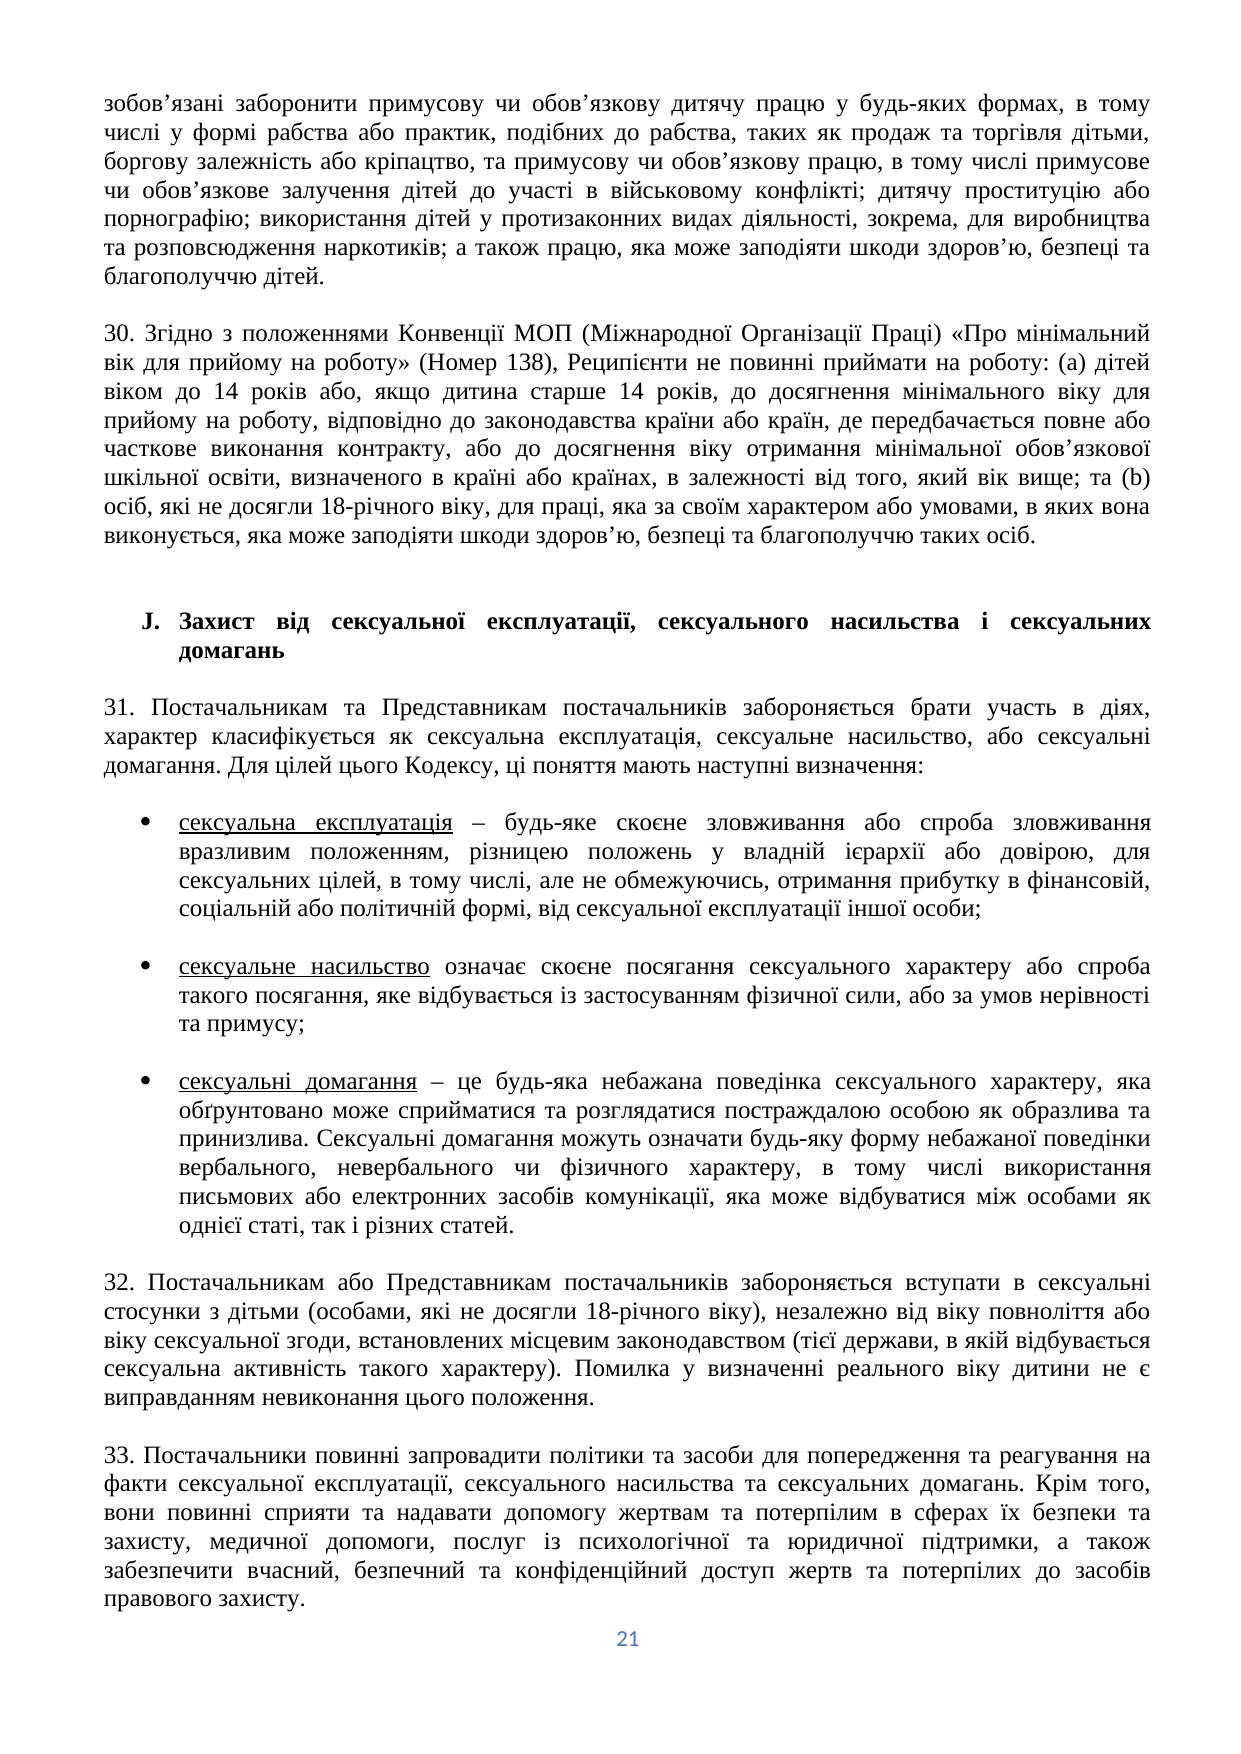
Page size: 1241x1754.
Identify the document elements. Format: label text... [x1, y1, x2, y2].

text 31. Постачальникам та Представникам постачальників забороняється брати участь в діях, характер класифікується як сексуальна експлуатація, сексуальне насильство, або сексуальні домагання. Для цілей цього Кодексу, ці поняття мають наступні визначення: [103, 692, 1152, 778]
text 30. Згідно з положеннями Конвенції МОП (Міжнародної Організації Праці) «Про мінімальний вік для прийому на роботу» (Номер 138), Реципієнти не повинні приймати на роботу: (a) дітей віком до 14 років або, якщо дитина старше 14 років, до досягнення мінімального віку для прийому на роботу, відповідно до законодавства країни або країн, де передбачається повне або часткове виконання контракту, або до досягнення віку отримання мінімальної обов’язкової шкільної освіти, визначеного в країні або країнах, в залежності від того, який вік вище; та (b) осіб, які не досягли 18-річного віку, для праці, яка за своїм характером або умовами, в яких вона виконується, яка може заподіяти шкоди здоров’ю, безпеці та благополуччю таких осіб. [103, 318, 1152, 548]
list сексуальні домагання – це будь-яка небажана поведінка сексуального характеру, яка обґрунтовано може сприйматися та розглядатися постраждалою особою як образлива та принизлива. Сексуальні домагання можуть означати будь-яку форму небажаної поведінки вербального, невербального чи фізичного характеру, в тому числі використання письмових або електронних засобів комунікації, яка може відбуватися між особами як однієї статі, так і різних статей. [141, 1066, 1152, 1238]
list Захист від сексуальної експлуатації, сексуального насильства і сексуальних домагань [141, 606, 1152, 663]
list сексуальне насильство означає скоєне посягання сексуального характеру або спроба такого посягання, яке відбувається із застосуванням фізичної сили, або за умов нерівності та примусу; [141, 951, 1152, 1037]
list сексуальна експлуатація – будь-яке скоєне зловживання або спроба зловживання вразливим положенням, різницею положень у владній ієрархії або довірою, для сексуальних цілей, в тому числі, але не обмежуючись, отримання прибутку в фінансовій, соціальній або політичній формі, від сексуальної експлуатації іншої особи; [141, 807, 1152, 922]
text 33. Постачальники повинні запровадити політики та засоби для попередження та реагування на факти сексуальної експлуатації, сексуального насильства та сексуальних домагань. Крім того, вони повинні сприяти та надавати допомогу жертвам та потерпілим в сферах їх безпеки та захисту, медичної допомоги, послуг із психологічної та юридичної підтримки, а також забезпечити вчасний, безпечний та конфіденційний доступ жертв та потерпілих до засобів правового захисту. [103, 1440, 1152, 1612]
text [103, 88, 1152, 290]
text 32. Постачальникам або Представникам постачальників забороняється вступати в сексуальні стосунки з дітьми (особами, які не досягли 18-річного віку), незалежно від віку повноліття або віку сексуальної згоди, встановлених місцевим законодавством (тієї держави, в якій відбувається сексуальна активність такого характеру). Помилка у визначенні реального віку дитини не є виправданням невиконання цього положення. [103, 1267, 1152, 1411]
